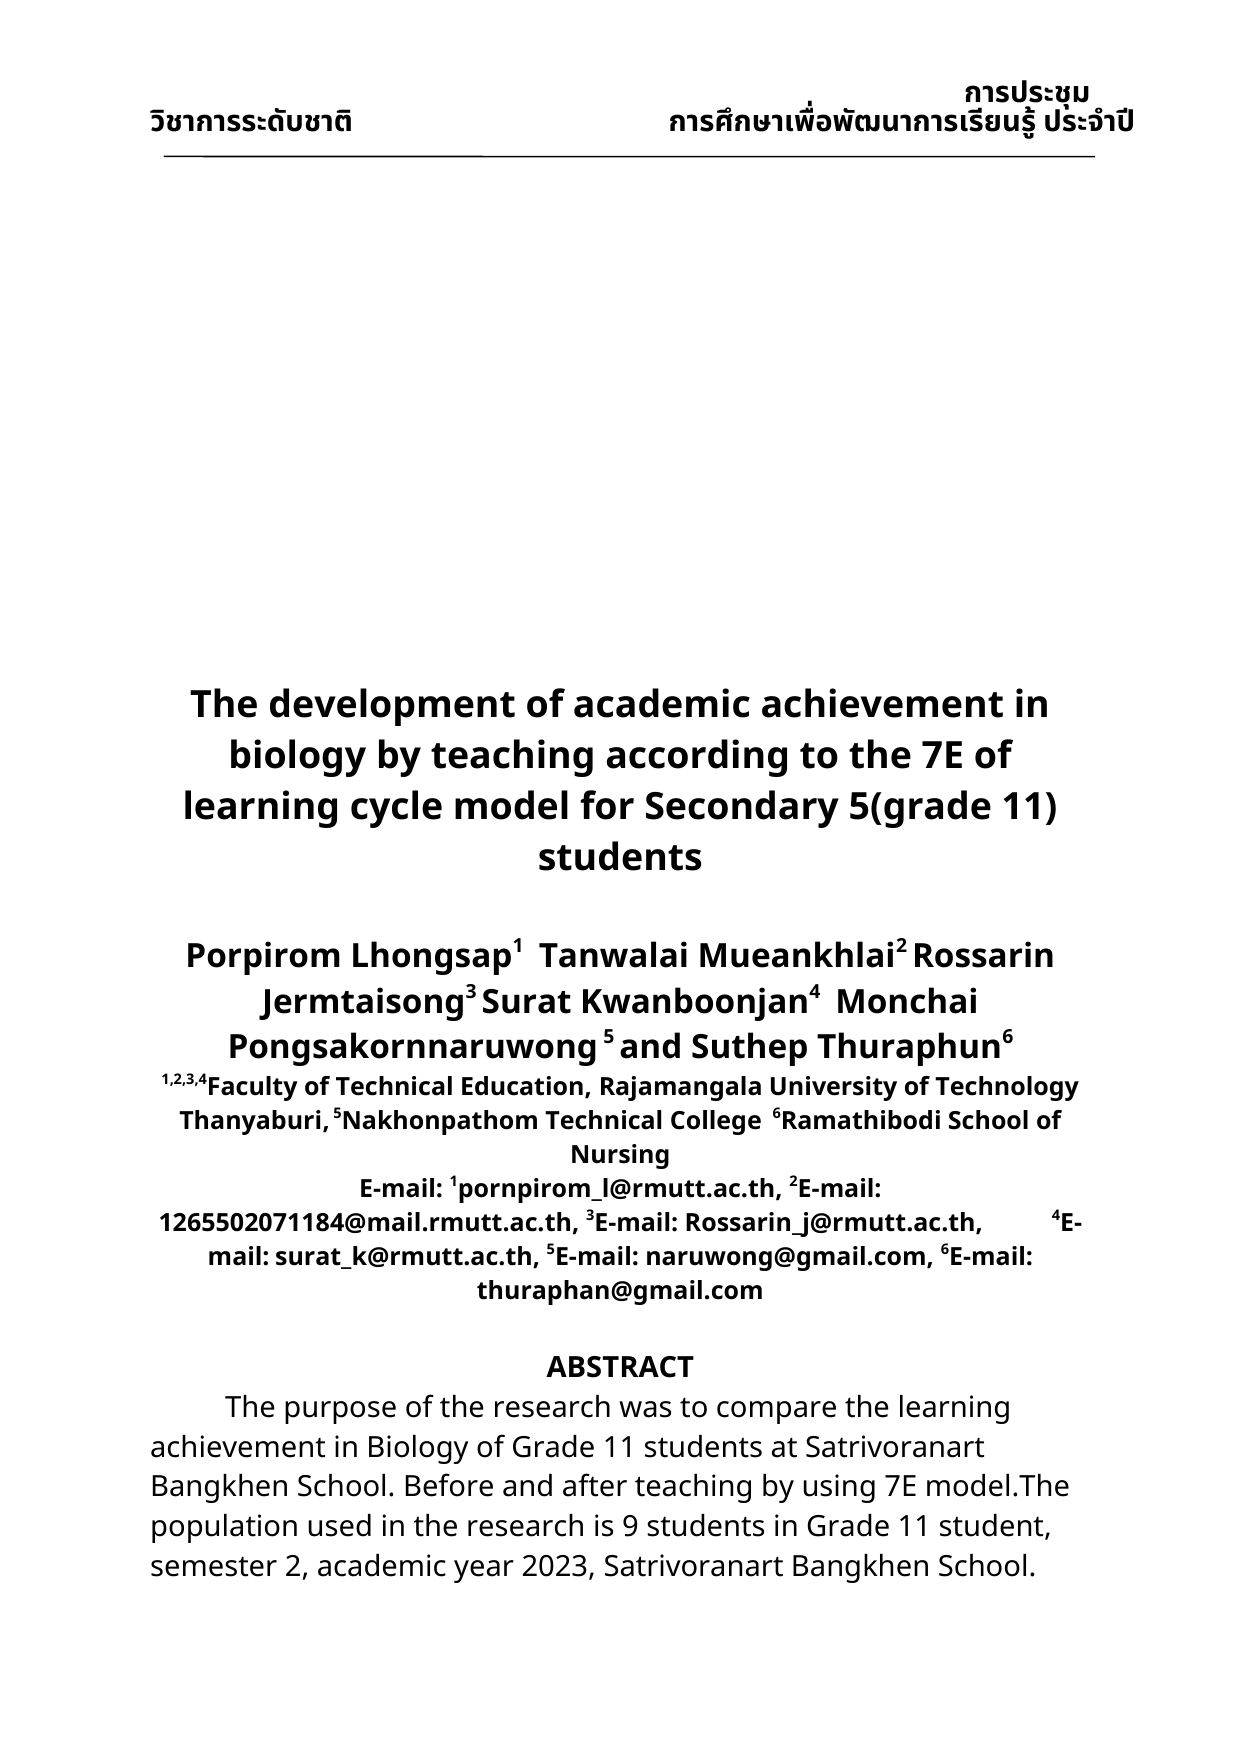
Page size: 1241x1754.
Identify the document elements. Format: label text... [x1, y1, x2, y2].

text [150, 1386, 1090, 1584]
text E-mail: 1pornpirom_l@rmutt.ac.th, 2E-mail: 1265502071184@mail.rmutt.ac.th, 3E-mail: Rossarin_j@rmutt.ac.th, 4E-mail: surat_k@rmutt.ac.th, 5E-mail: naruwong@gmail.com, 6E-mail: thuraphan@gmail.com [150, 1171, 1090, 1307]
text The development of academic achievement in biology by teaching according to the 7E of learning cycle model for Secondary 5(grade 11) students [150, 677, 1090, 881]
text 1,2,3,4Faculty of Technical Education, Rajamangala University of Technology Thanyaburi, 5Nakhonpathom Technical College 6Ramathibodi School of Nursing [150, 1068, 1090, 1171]
text ABSTRACT [150, 1346, 1090, 1386]
text Porpirom Lhongsap1 Tanwalai Mueankhlai2 Rossarin Jermtaisong3 Surat Kwanboonjan4 Monchai Pongsakornnaruwong 5 and Suthep Thuraphun6 [150, 932, 1090, 1068]
